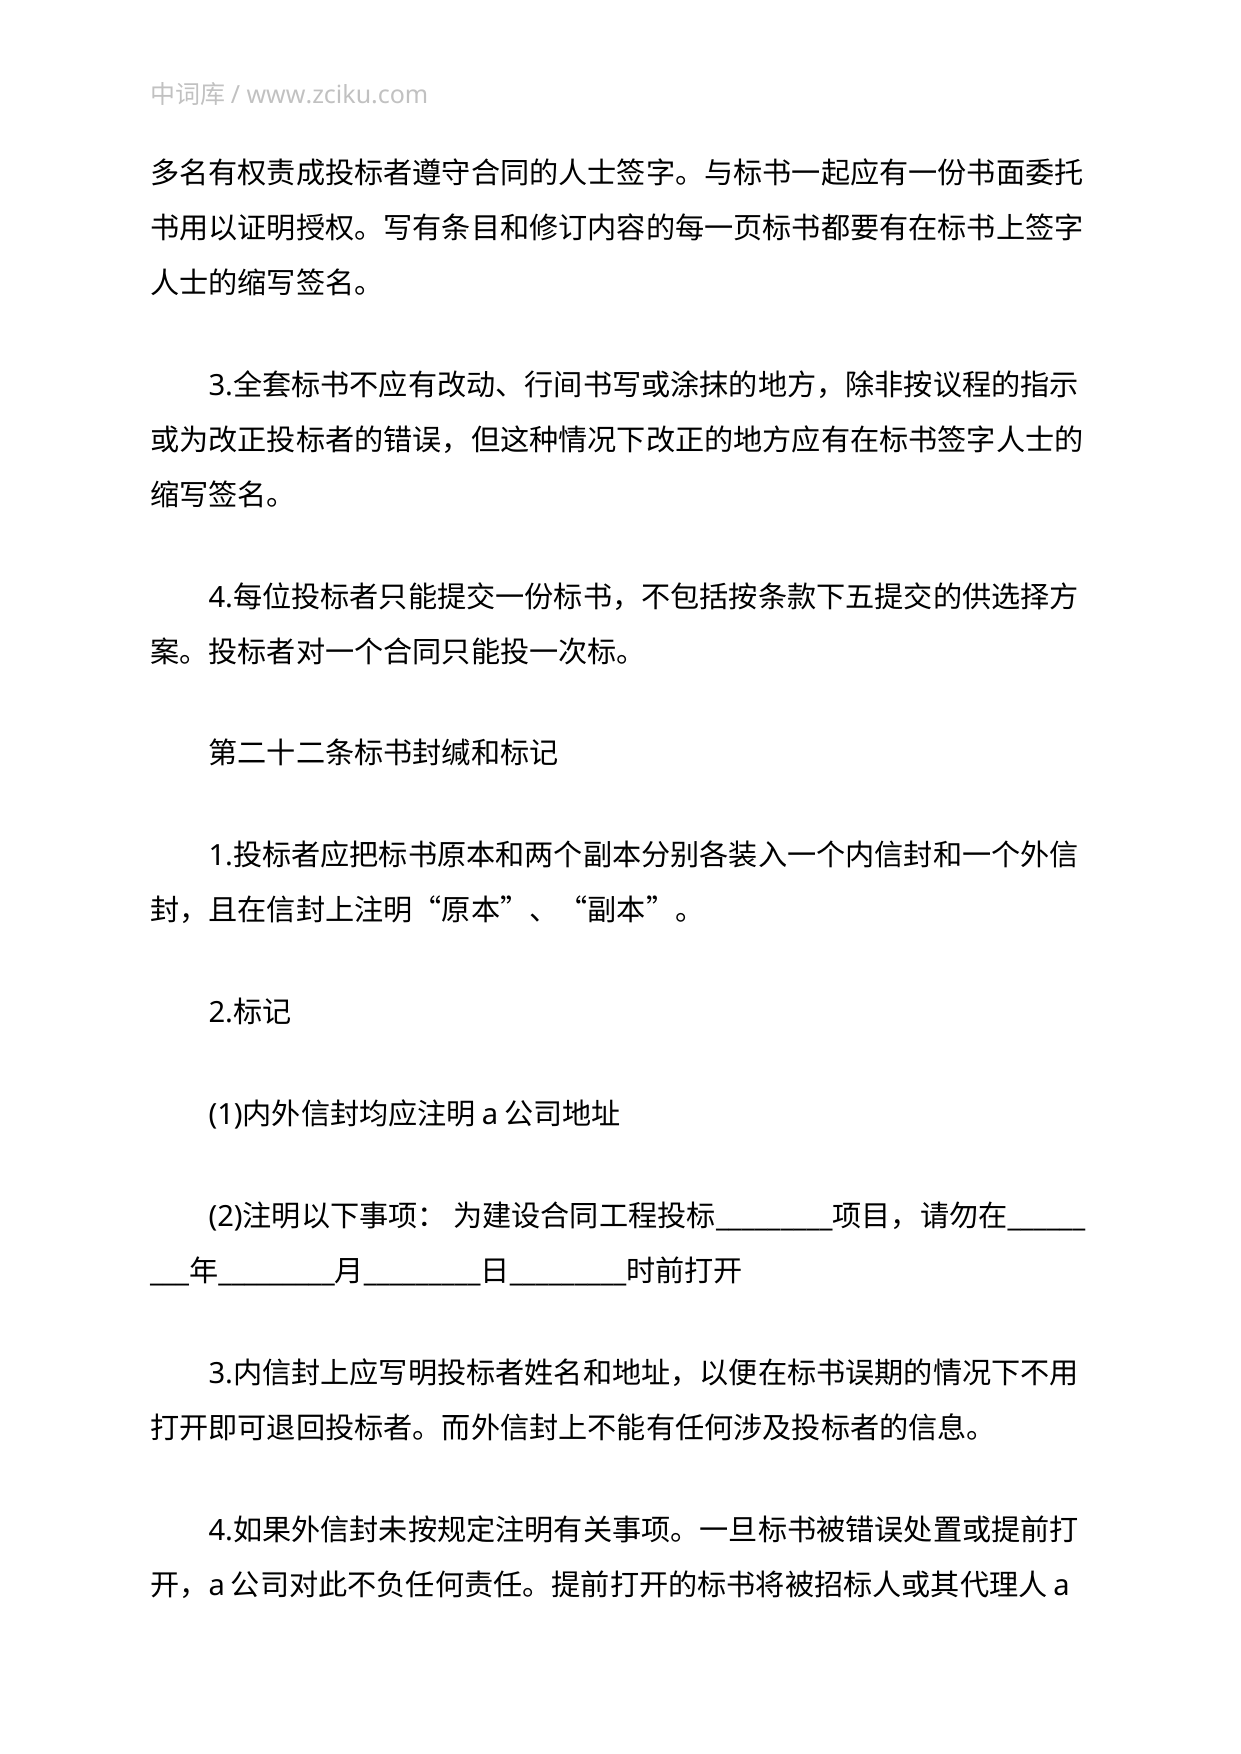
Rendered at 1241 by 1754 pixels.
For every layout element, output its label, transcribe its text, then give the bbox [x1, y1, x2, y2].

text 3.内信封上应写明投标者姓名和地址，以便在标书误期的情况下不用打开即可退回投标者。而外信封上不能有任何涉及投标者的信息。 [150, 1349, 1090, 1447]
text (2)注明以下事项： 为建设合同工程投标_________项目，请勿在_________年_________月_________日_________时前打开 [150, 1192, 1090, 1290]
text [150, 150, 1090, 302]
text 3.全套标书不应有改动、行间书写或涂抹的地方，除非按议程的指示或为改正投标者的错误，但这种情况下改正的地方应有在标书签字人士的缩写签名。 [150, 362, 1090, 514]
text 2.标记 [150, 988, 1090, 1031]
text 4.每位投标者只能提交一份标书，不包括按条款下五提交的供选择方案。投标者对一个合同只能投一次标。 [150, 573, 1090, 671]
text (1)内外信封均应注明a公司地址 [150, 1091, 1090, 1133]
text 1.投标者应把标书原本和两个副本分别各装入一个内信封和一个外信封，且在信封上注明“原本”、“副本”。 [150, 832, 1090, 929]
text 第二十二条标书封缄和标记 [150, 730, 1090, 772]
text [150, 1506, 1090, 1604]
